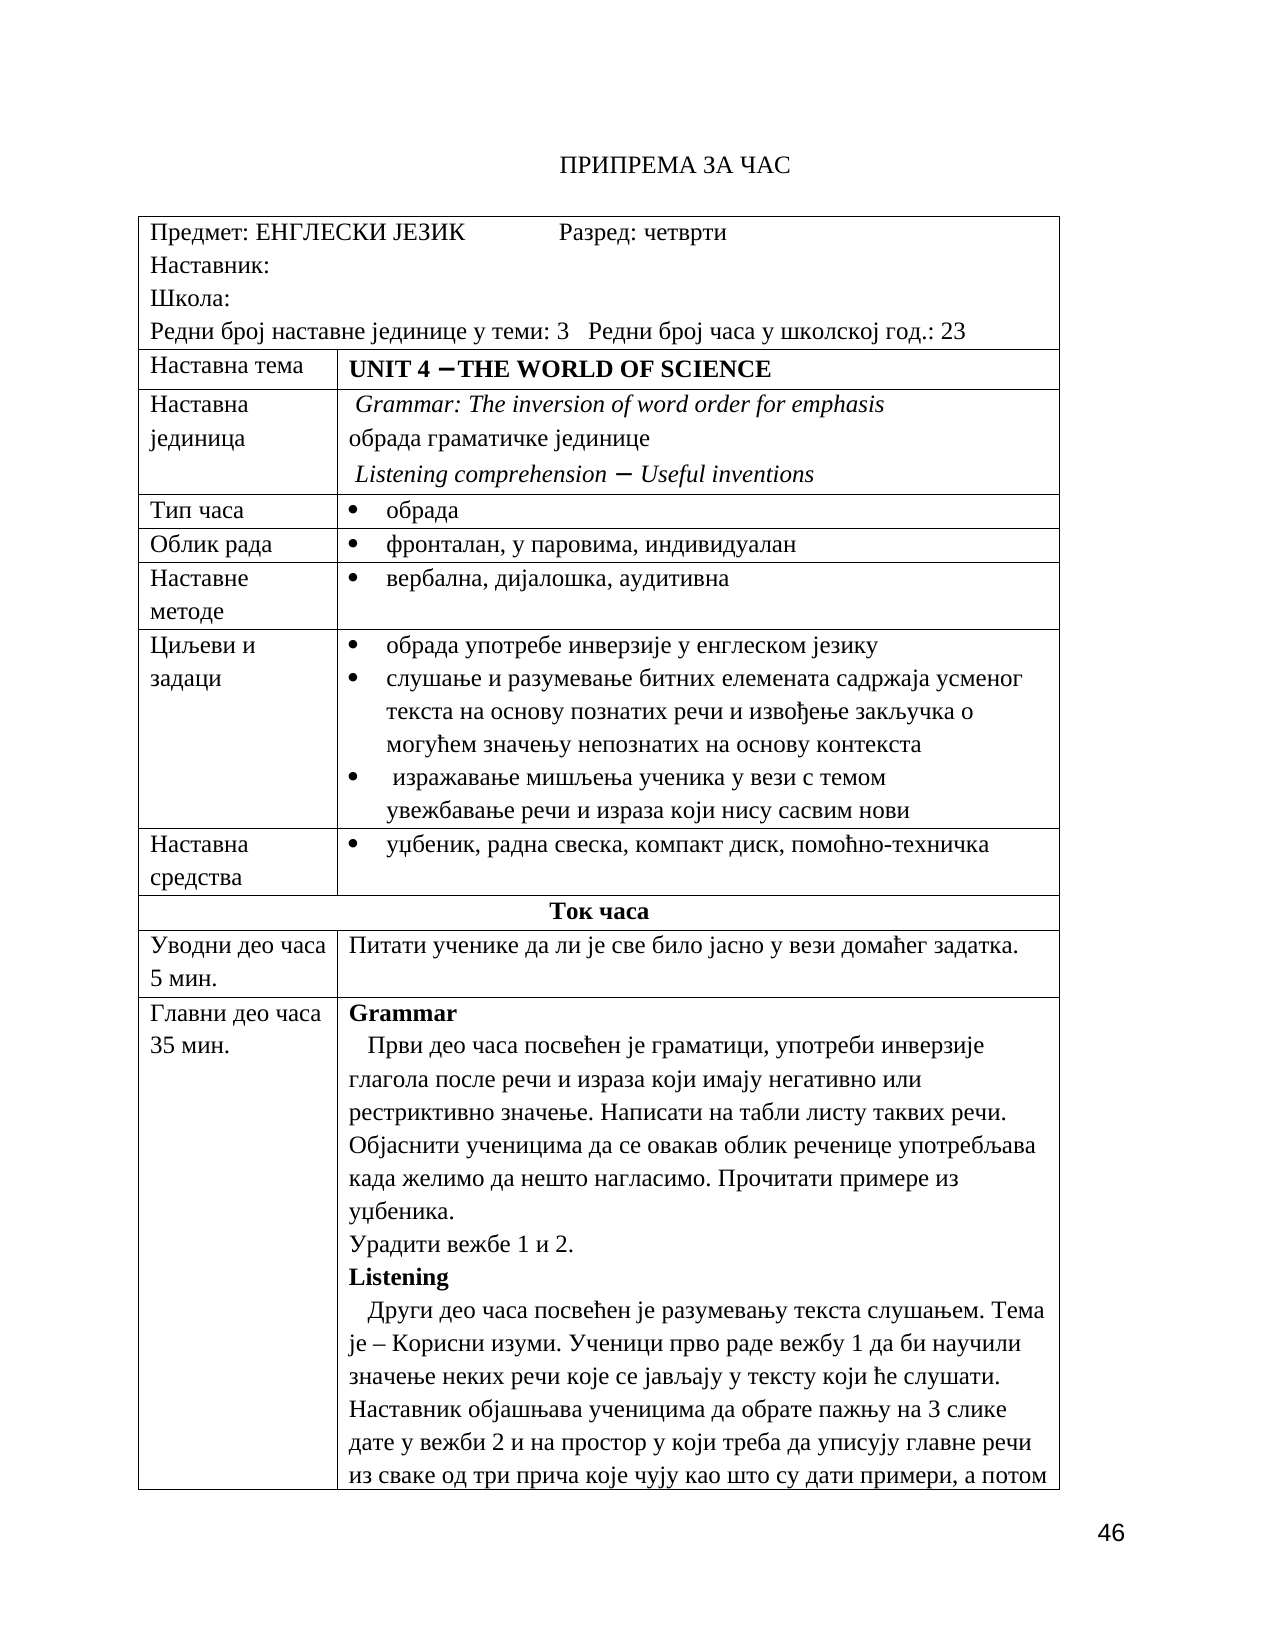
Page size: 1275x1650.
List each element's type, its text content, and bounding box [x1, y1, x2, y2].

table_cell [338, 998, 1059, 1489]
table_cell фронталан, у паровима, индивидуалан [338, 529, 1059, 562]
table_cell Питати ученике да ли је све било јасно у вези домаћег задатка. [338, 931, 1059, 997]
table_cell Ток часа [139, 896, 1059, 929]
table_cell Циљеви и задаци [139, 630, 337, 828]
table_cell Облик рада [139, 529, 337, 562]
table_cell обрада [338, 495, 1059, 528]
table_cell обрада употребе инверзије у енглеском језику слушање и разумевање битних елеменaтa садржаја усменог текста на основу познатих речи и извођење закључка о могућем значењу непознатих на основу контекста изражавање мишљења ученика у вези с темом увежбавање речи и израза који нису сасвим нови [338, 630, 1059, 828]
text ПРИПРЕМА ЗА ЧАС [150, 150, 1125, 179]
table_cell Наставна тема [139, 350, 337, 388]
table_cell Тип часа [139, 495, 337, 528]
table_cell Наставна средства [139, 829, 337, 895]
table_cell вербална, дијалошка, аудитивна [338, 563, 1059, 629]
table_cell Grammar: The inversion of word order for emphasis обрада граматичке јединице Listening comprehension − Useful inventions [338, 390, 1059, 494]
table_cell Наставне методе [139, 563, 337, 629]
table_cell Уводни део часа 5 мин. [139, 931, 337, 997]
table_cell уџбеник, радна свеска, компакт диск, помоћно-техничка [338, 829, 1059, 895]
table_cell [139, 998, 337, 1489]
table_cell Наставна јединица [139, 390, 337, 494]
table_cell UNIT 4 −THE WORLD OF SCIENCE [338, 350, 1059, 388]
table_header Предмет: ЕНГЛЕСКИ ЈЕЗИК Разред: четврти Наставник: Школа: Редни број наставне јединице у теми: 3 Редни број часа у школској год.: 23 [139, 217, 1059, 349]
